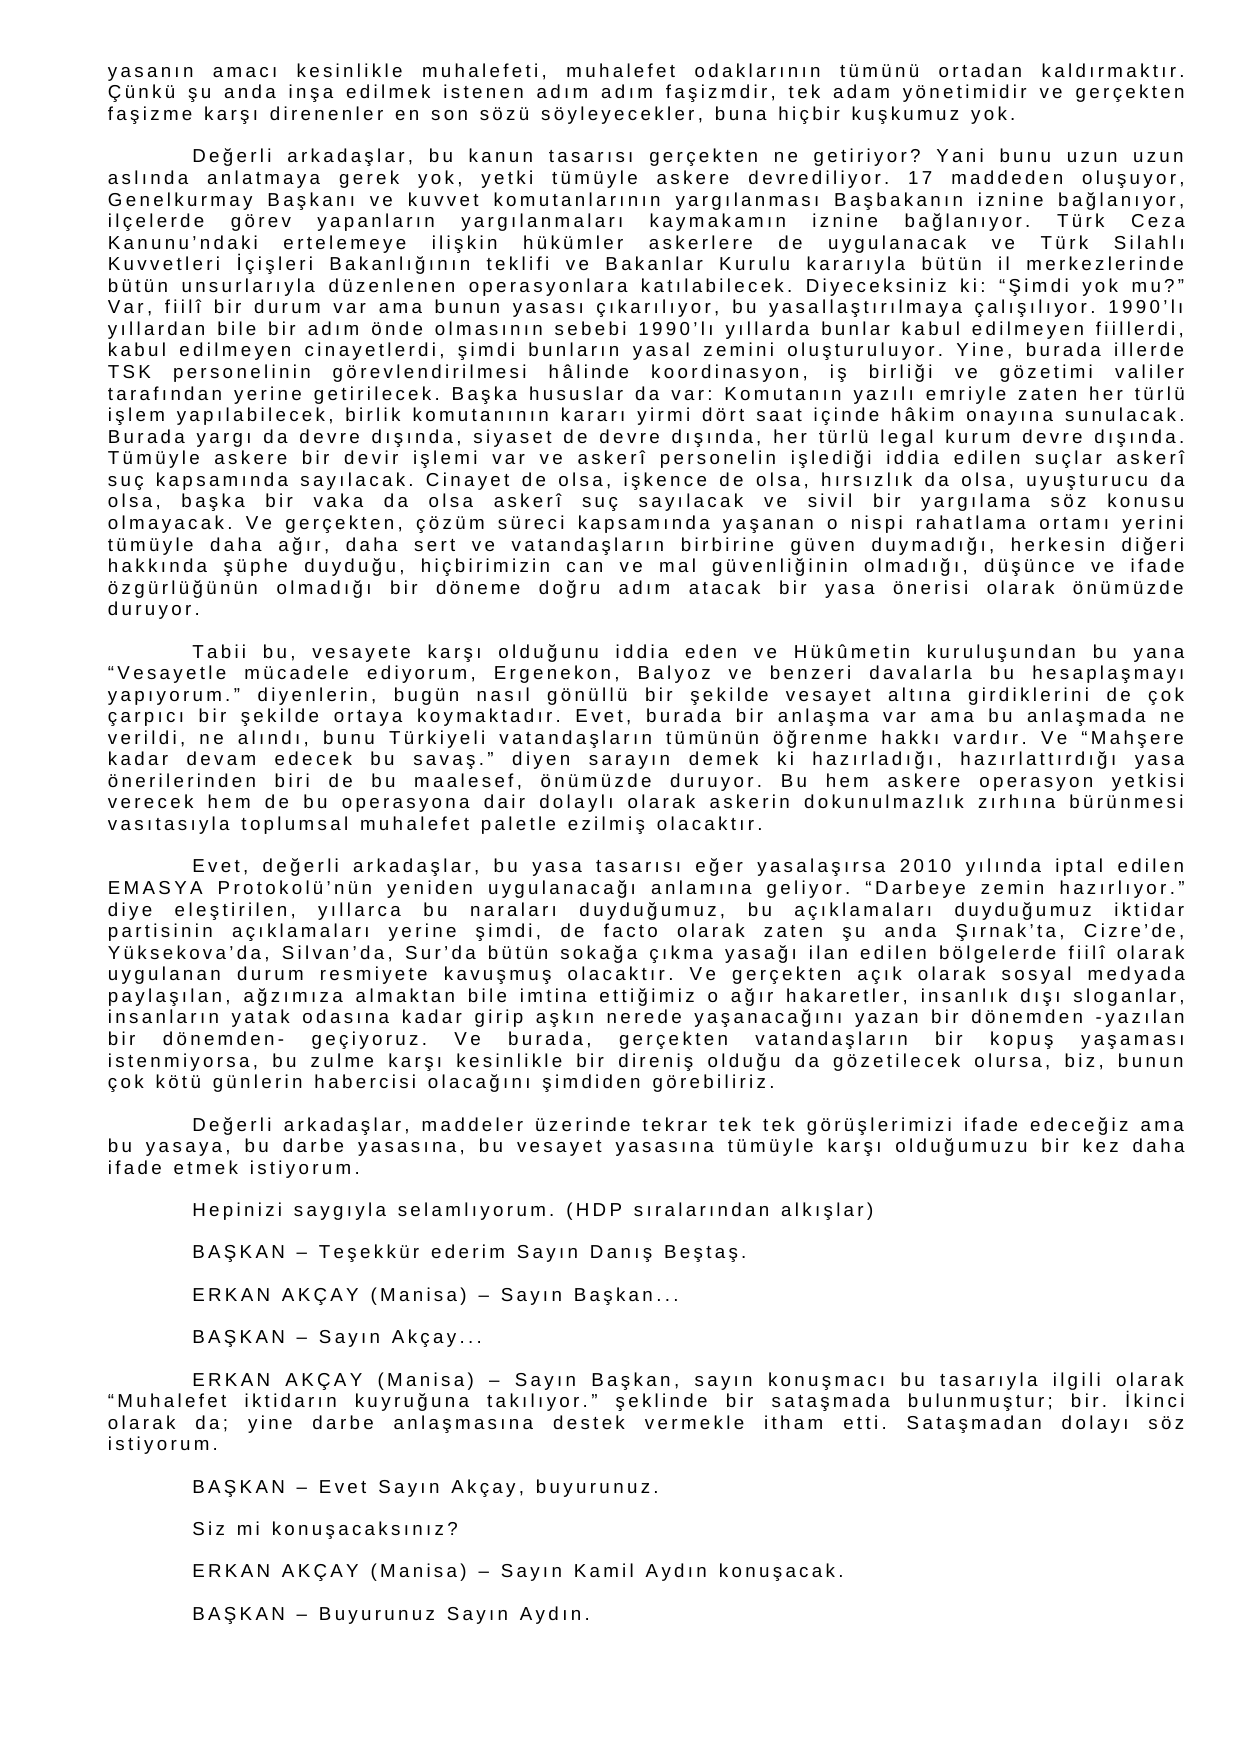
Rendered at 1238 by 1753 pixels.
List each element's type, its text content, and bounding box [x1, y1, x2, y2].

text ERKAN AKÇAY (Manisa) – Sayın Başkan, sayın konuşmacı bu tasarıyla ilgili olarak “Muhalefet iktidarın kuyruğuna takılıyor.” şeklinde bir sataşmada bulunmuştur; bir. İkinci olarak da; yine darbe anlaşmasına destek vermekle itham etti. Sataşmadan dolayı söz istiyorum. [108, 1368, 1186, 1455]
text Evet, değerli arkadaşlar, bu yasa tasarısı eğer yasalaşırsa 2010 yılında iptal edilen EMASYA Protokolü’nün yeniden uygulanacağı anlamına geliyor. “Darbeye zemin hazırlıyor.” diye eleştirilen, yıllarca bu naraları duyduğumuz, bu açıklamaları duyduğumuz iktidar partisinin açıklamaları yerine şimdi, de facto olarak zaten şu anda Şırnak’ta, Cizre’de, Yüksekova’da, Silvan’da, Sur’da bütün sokağa çıkma yasağı ilan edilen bölgelerde fiilî olarak uygulanan durum resmiyete kavuşmuş olacaktır. Ve gerçekten açık olarak sosyal medyada paylaşılan, ağzımıza almaktan bile imtina ettiğimiz o ağır hakaretler, insanlık dışı sloganlar, insanların yatak odasına kadar girip aşkın nerede yaşanacağını yazan bir dönemden -yazılan bir dönemden- geçiyoruz. Ve burada, gerçekten vatandaşların bir kopuş yaşaması istenmiyorsa, bu zulme karşı kesinlikle bir direniş olduğu da gözetilecek olursa, biz, bunun çok kötü günlerin habercisi olacağını şimdiden görebiliriz. [108, 855, 1186, 1092]
text BAŞKAN – Buyurunuz Sayın Aydın. [108, 1603, 1186, 1624]
text Hepinizi saygıyla selamlıyorum. (HDP sıralarından alkışlar) [108, 1199, 1186, 1220]
text BAŞKAN – Sayın Akçay... [108, 1326, 1186, 1348]
text ERKAN AKÇAY (Manisa) – Sayın Kamil Aydın konuşacak. [108, 1560, 1186, 1582]
text BAŞKAN – Teşekkür ederim Sayın Danış Beştaş. [108, 1241, 1186, 1263]
text Siz mi konuşacaksınız? [108, 1518, 1186, 1539]
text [108, 60, 1186, 124]
text BAŞKAN – Evet Sayın Akçay, buyurunuz. [108, 1476, 1186, 1497]
text Tabii bu, vesayete karşı olduğunu iddia eden ve Hükûmetin kuruluşundan bu yana “Vesayetle mücadele ediyorum, Ergenekon, Balyoz ve benzeri davalarla bu hesaplaşmayı yapıyorum.” diyenlerin, bugün nasıl gönüllü bir şekilde vesayet altına girdiklerini de çok çarpıcı bir şekilde ortaya koymaktadır. Evet, burada bir anlaşma var ama bu anlaşmada ne verildi, ne alındı, bunu Türkiyeli vatandaşların tümünün öğrenme hakkı vardır. Ve “Mahşere kadar devam edecek bu savaş.” diyen sarayın demek ki hazırladığı, hazırlattırdığı yasa önerilerinden biri de bu maalesef, önümüzde duruyor. Bu hem askere operasyon yetkisi verecek hem de bu operasyona dair dolaylı olarak askerin dokunulmazlık zırhına bürünmesi vasıtasıyla toplumsal muhalefet paletle ezilmiş olacaktır. [108, 640, 1186, 834]
text Değerli arkadaşlar, bu kanun tasarısı gerçekten ne getiriyor? Yani bunu uzun uzun aslında anlatmaya gerek yok, yetki tümüyle askere devrediliyor. 17 maddeden oluşuyor, Genelkurmay Başkanı ve kuvvet komutanlarının yargılanması Başbakanın iznine bağlanıyor, ilçelerde görev yapanların yargılanmaları kaymakamın iznine bağlanıyor. Türk Ceza Kanunu’ndaki ertelemeye ilişkin hükümler askerlere de uygulanacak ve Türk Silahlı Kuvvetleri İçişleri Bakanlığının teklifi ve Bakanlar Kurulu kararıyla bütün il merkezlerinde bütün unsurlarıyla düzenlenen operasyonlara katılabilecek. Diyeceksiniz ki: “Şimdi yok mu?” Var, fiilî bir durum var ama bunun yasası çıkarılıyor, bu yasallaştırılmaya çalışılıyor. 1990’lı yıllardan bile bir adım önde olmasının sebebi 1990’lı yıllarda bunlar kabul edilmeyen fiillerdi, kabul edilmeyen cinayetlerdi, şimdi bunların yasal zemini oluşturuluyor. Yine, burada illerde TSK personelinin görevlendirilmesi hâlinde koordinasyon, iş birliği ve gözetimi valiler tarafından yerine getirilecek. Başka hususlar da var: Komutanın yazılı emriyle zaten her türlü işlem yapılabilecek, birlik komutanının kararı yirmi dört saat içinde hâkim onayına sunulacak. Burada yargı da devre dışında, siyaset de devre dışında, her türlü legal kurum devre dışında. Tümüyle askere bir devir işlemi var ve askerî personelin işlediği iddia edilen suçlar askerî suç kapsamında sayılacak. Cinayet de olsa, işkence de olsa, hırsızlık da olsa, uyuşturucu da olsa, başka bir vaka da olsa askerî suç sayılacak ve sivil bir yargılama söz konusu olmayacak. Ve gerçekten, çözüm süreci kapsamında yaşanan o nispi rahatlama ortamı yerini tümüyle daha ağır, daha sert ve vatandaşların birbirine güven duymadığı, herkesin diğeri hakkında şüphe duyduğu, hiçbirimizin can ve mal güvenliğinin olmadığı, düşünce ve ifade özgürlüğünün olmadığı bir döneme doğru adım atacak bir yasa önerisi olarak önümüzde duruyor. [108, 145, 1186, 619]
text ERKAN AKÇAY (Manisa) – Sayın Başkan... [108, 1284, 1186, 1305]
text Değerli arkadaşlar, maddeler üzerinde tekrar tek tek görüşlerimizi ifade edeceğiz ama bu yasaya, bu darbe yasasına, bu vesayet yasasına tümüyle karşı olduğumuzu bir kez daha ifade etmek istiyorum. [108, 1113, 1186, 1178]
